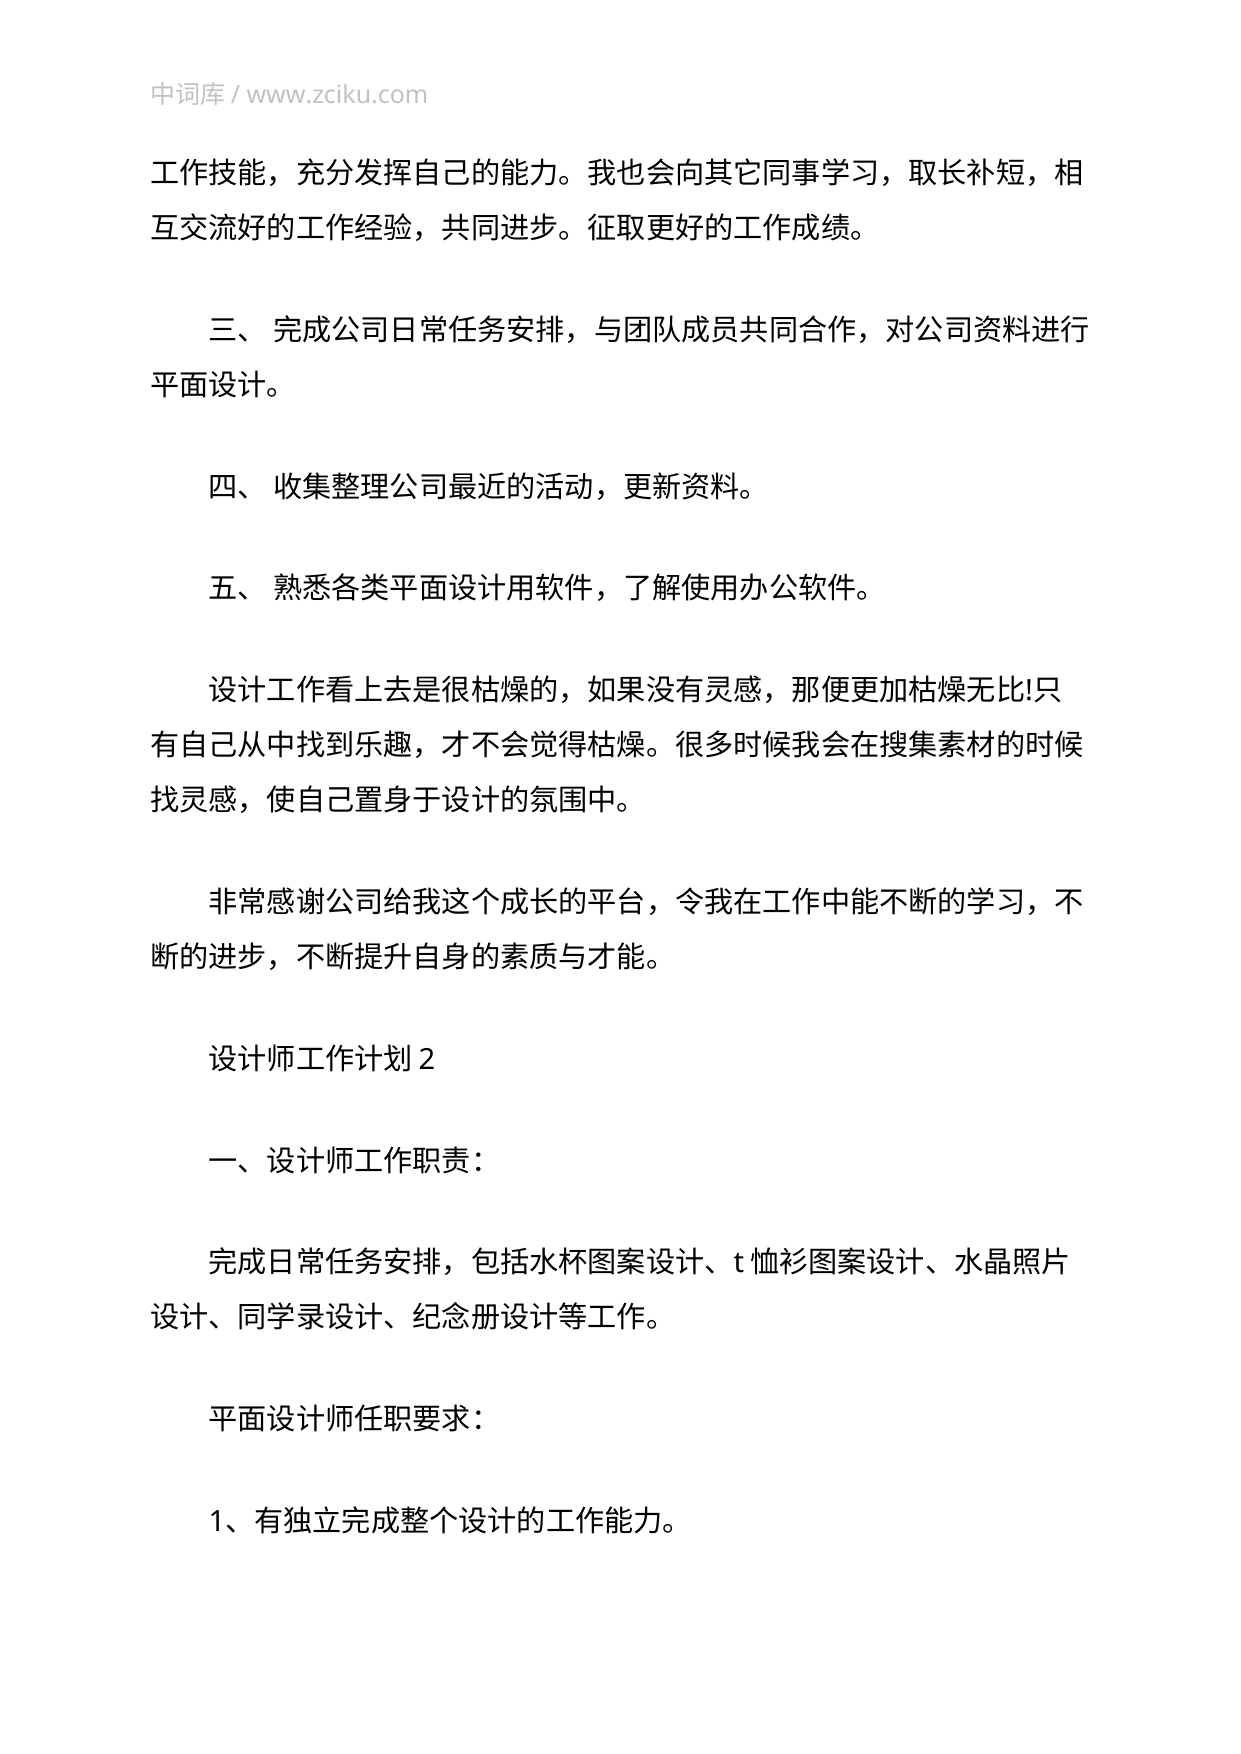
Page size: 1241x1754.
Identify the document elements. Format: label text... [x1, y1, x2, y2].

text 1、有独立完成整个设计的工作能力。 [150, 1497, 1090, 1540]
text 五、 熟悉各类平面设计用软件，了解使用办公软件。 [150, 565, 1090, 607]
text 三、 完成公司日常任务安排，与团队成员共同合作，对公司资料进行平面设计。 [150, 307, 1090, 404]
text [150, 150, 1090, 247]
text 四、 收集整理公司最近的活动，更新资料。 [150, 463, 1090, 506]
text 非常感谢公司给我这个成长的平台，令我在工作中能不断的学习，不断的进步，不断提升自身的素质与才能。 [150, 878, 1090, 976]
text 平面设计师任职要求： [150, 1396, 1090, 1438]
text 设计工作看上去是很枯燥的，如果没有灵感，那便更加枯燥无比!只有自己从中找到乐趣，才不会觉得枯燥。很多时候我会在搜集素材的时候找灵感，使自己置身于设计的氛围中。 [150, 667, 1090, 819]
text 设计师工作计划2 [150, 1035, 1090, 1078]
text 一、设计师工作职责： [150, 1137, 1090, 1179]
text 完成日常任务安排，包括水杯图案设计、t恤衫图案设计、水晶照片设计、同学录设计、纪念册设计等工作。 [150, 1239, 1090, 1336]
